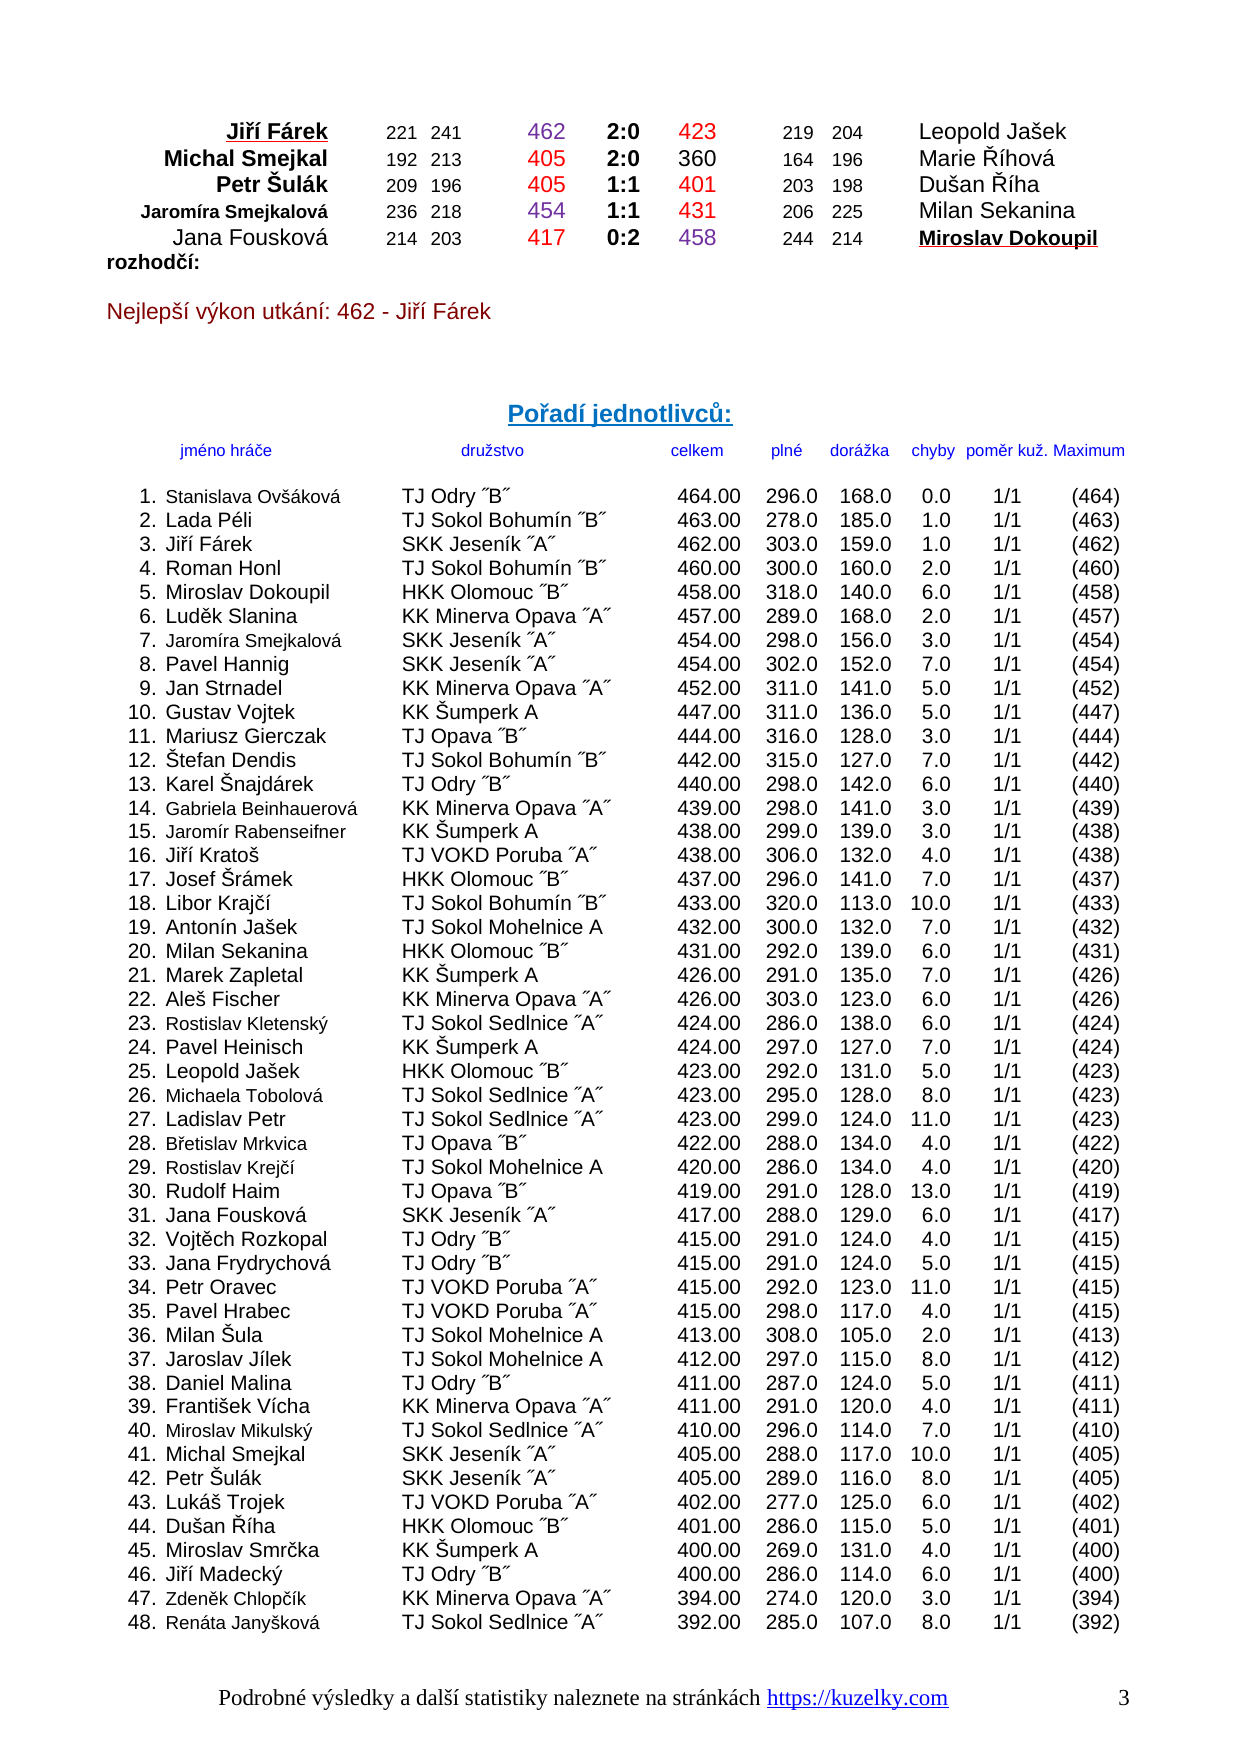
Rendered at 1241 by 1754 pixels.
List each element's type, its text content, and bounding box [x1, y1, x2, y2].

text 5. Miroslav Dokoupil HKK Olomouc ˝B˝ 458.00 318.0 140.0 6.0 1/1 (458) [106, 580, 1134, 604]
text 40. Miroslav Mikulský TJ Sokol Sedlnice ˝A˝ 410.00 296.0 114.0 7.0 1/1 (410) [106, 1418, 1134, 1442]
text Jana Fousková 214 203 417 0:2 458 244 214 Miroslav Dokoupil [106, 223, 1134, 250]
text 27. Ladislav Petr TJ Sokol Sedlnice ˝A˝ 423.00 299.0 124.0 11.0 1/1 (423) [106, 1107, 1134, 1131]
text jméno hráče družstvo celkem plné dorážka chyby poměr kuž. Maximum [106, 441, 1134, 460]
text 3. Jiří Fárek SKK Jeseník ˝A˝ 462.00 303.0 159.0 1.0 1/1 (462) [106, 532, 1134, 556]
text 41. Michal Smejkal SKK Jeseník ˝A˝ 405.00 288.0 117.0 10.0 1/1 (405) [106, 1442, 1134, 1466]
text 23. Rostislav Kletenský TJ Sokol Sedlnice ˝A˝ 424.00 286.0 138.0 6.0 1/1 (424) [106, 1011, 1134, 1035]
text 14. Gabriela Beinhauerová KK Minerva Opava ˝A˝ 439.00 298.0 141.0 3.0 1/1 (439) [106, 795, 1134, 819]
text 20. Milan Sekanina HKK Olomouc ˝B˝ 431.00 292.0 139.0 6.0 1/1 (431) [106, 939, 1134, 963]
text Jaromíra Smejkalová 236 218 454 1:1 431 206 225 Milan Sekanina [106, 197, 1134, 223]
text 44. Dušan Říha HKK Olomouc ˝B˝ 401.00 286.0 115.0 5.0 1/1 (401) [106, 1514, 1134, 1538]
text 32. Vojtěch Rozkopal TJ Odry ˝B˝ 415.00 291.0 124.0 4.0 1/1 (415) [106, 1227, 1134, 1251]
text 33. Jana Frydrychová TJ Odry ˝B˝ 415.00 291.0 124.0 5.0 1/1 (415) [106, 1251, 1134, 1274]
text 17. Josef Šrámek HKK Olomouc ˝B˝ 437.00 296.0 141.0 7.0 1/1 (437) [106, 867, 1134, 891]
text 22. Aleš Fischer KK Minerva Opava ˝A˝ 426.00 303.0 123.0 6.0 1/1 (426) [106, 987, 1134, 1011]
text 16. Jiří Kratoš TJ VOKD Poruba ˝A˝ 438.00 306.0 132.0 4.0 1/1 (438) [106, 843, 1134, 867]
text 43. Lukáš Trojek TJ VOKD Poruba ˝A˝ 402.00 277.0 125.0 6.0 1/1 (402) [106, 1490, 1134, 1514]
text 15. Jaromír Rabenseifner KK Šumperk A 438.00 299.0 139.0 3.0 1/1 (438) [106, 819, 1134, 843]
text 37. Jaroslav Jílek TJ Sokol Mohelnice A 412.00 297.0 115.0 8.0 1/1 (412) [106, 1346, 1134, 1370]
text 19. Antonín Jašek TJ Sokol Mohelnice A 432.00 300.0 132.0 7.0 1/1 (432) [106, 915, 1134, 939]
text rozhodčí: [106, 250, 1134, 274]
text 29. Rostislav Krejčí TJ Sokol Mohelnice A 420.00 286.0 134.0 4.0 1/1 (420) [106, 1155, 1134, 1179]
text 6. Luděk Slanina KK Minerva Opava ˝A˝ 457.00 289.0 168.0 2.0 1/1 (457) [106, 604, 1134, 628]
text 11. Mariusz Gierczak TJ Opava ˝B˝ 444.00 316.0 128.0 3.0 1/1 (444) [106, 723, 1134, 747]
text 42. Petr Šulák SKK Jeseník ˝A˝ 405.00 289.0 116.0 8.0 1/1 (405) [106, 1466, 1134, 1490]
text Michal Smejkal 192 213 405 2:0 360 164 196 Marie Říhová [106, 144, 1134, 171]
text 1. Stanislava Ovšáková TJ Odry ˝B˝ 464.00 296.0 168.0 0.0 1/1 (464) [106, 484, 1134, 508]
text 38. Daniel Malina TJ Odry ˝B˝ 411.00 287.0 124.0 5.0 1/1 (411) [106, 1370, 1134, 1394]
text 34. Petr Oravec TJ VOKD Poruba ˝A˝ 415.00 292.0 123.0 11.0 1/1 (415) [106, 1274, 1134, 1298]
text 36. Milan Šula TJ Sokol Mohelnice A 413.00 308.0 105.0 2.0 1/1 (413) [106, 1322, 1134, 1346]
text Pořadí jednotlivců: [94, 399, 1145, 428]
text Jiří Fárek 221 241 462 2:0 423 219 204 Leopold Jašek [106, 118, 1134, 144]
text 10. Gustav Vojtek KK Šumperk A 447.00 311.0 136.0 5.0 1/1 (447) [106, 699, 1134, 723]
text 12. Štefan Dendis TJ Sokol Bohumín ˝B˝ 442.00 315.0 127.0 7.0 1/1 (442) [106, 747, 1134, 771]
text 47. Zdeněk Chlopčík KK Minerva Opava ˝A˝ 394.00 274.0 120.0 3.0 1/1 (394) [106, 1586, 1134, 1610]
text 4. Roman Honl TJ Sokol Bohumín ˝B˝ 460.00 300.0 160.0 2.0 1/1 (460) [106, 556, 1134, 580]
text 2. Lada Péli TJ Sokol Bohumín ˝B˝ 463.00 278.0 185.0 1.0 1/1 (463) [106, 508, 1134, 532]
text 39. František Vícha KK Minerva Opava ˝A˝ 411.00 291.0 120.0 4.0 1/1 (411) [106, 1394, 1134, 1418]
text Petr Šulák 209 196 405 1:1 401 203 198 Dušan Říha [106, 171, 1134, 197]
text 35. Pavel Hrabec TJ VOKD Poruba ˝A˝ 415.00 298.0 117.0 4.0 1/1 (415) [106, 1298, 1134, 1322]
text 13. Karel Šnajdárek TJ Odry ˝B˝ 440.00 298.0 142.0 6.0 1/1 (440) [106, 771, 1134, 795]
text 48. Renáta Janyšková TJ Sokol Sedlnice ˝A˝ 392.00 285.0 107.0 8.0 1/1 (392) [106, 1610, 1134, 1634]
text 7. Jaromíra Smejkalová SKK Jeseník ˝A˝ 454.00 298.0 156.0 3.0 1/1 (454) [106, 628, 1134, 652]
text 26. Michaela Tobolová TJ Sokol Sedlnice ˝A˝ 423.00 295.0 128.0 8.0 1/1 (423) [106, 1083, 1134, 1107]
text 21. Marek Zapletal KK Šumperk A 426.00 291.0 135.0 7.0 1/1 (426) [106, 963, 1134, 987]
text 46. Jiří Madecký TJ Odry ˝B˝ 400.00 286.0 114.0 6.0 1/1 (400) [106, 1562, 1134, 1586]
text 9. Jan Strnadel KK Minerva Opava ˝A˝ 452.00 311.0 141.0 5.0 1/1 (452) [106, 676, 1134, 699]
text 30. Rudolf Haim TJ Opava ˝B˝ 419.00 291.0 128.0 13.0 1/1 (419) [106, 1179, 1134, 1203]
text 8. Pavel Hannig SKK Jeseník ˝A˝ 454.00 302.0 152.0 7.0 1/1 (454) [106, 652, 1134, 676]
text 18. Libor Krajčí TJ Sokol Bohumín ˝B˝ 433.00 320.0 113.0 10.0 1/1 (433) [106, 891, 1134, 915]
text 28. Břetislav Mrkvica TJ Opava ˝B˝ 422.00 288.0 134.0 4.0 1/1 (422) [106, 1131, 1134, 1155]
text Nejlepší výkon utkání: 462 - Jiří Fárek [106, 298, 1134, 324]
text 31. Jana Fousková SKK Jeseník ˝A˝ 417.00 288.0 129.0 6.0 1/1 (417) [106, 1203, 1134, 1227]
text 45. Miroslav Smrčka KK Šumperk A 400.00 269.0 131.0 4.0 1/1 (400) [106, 1538, 1134, 1562]
text 25. Leopold Jašek HKK Olomouc ˝B˝ 423.00 292.0 131.0 5.0 1/1 (423) [106, 1059, 1134, 1083]
text 24. Pavel Heinisch KK Šumperk A 424.00 297.0 127.0 7.0 1/1 (424) [106, 1035, 1134, 1059]
